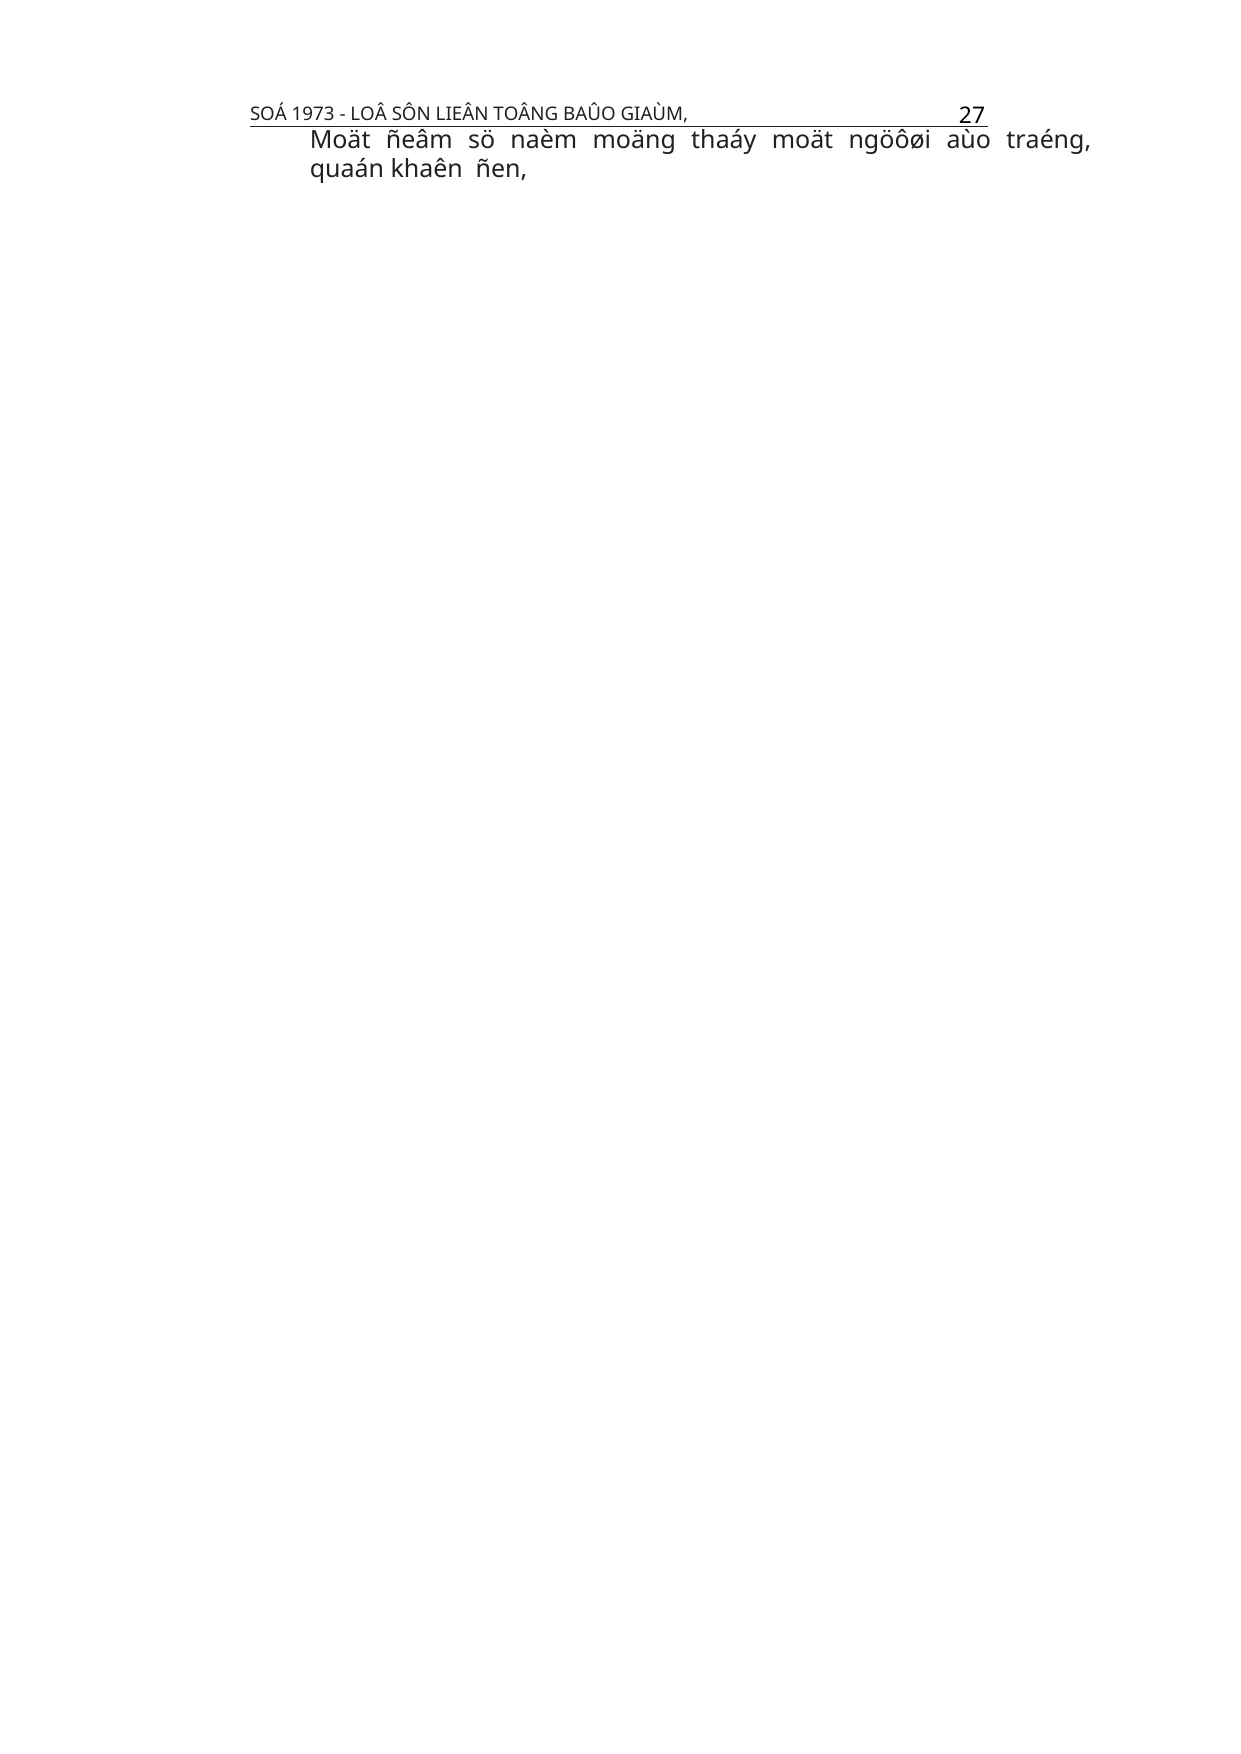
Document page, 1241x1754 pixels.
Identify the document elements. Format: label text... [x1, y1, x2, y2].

text Moät ñeâm sö naèm moäng thaáy moät ngöôøi aùo traéng, quaán khaên ñen, [309, 125, 1092, 184]
